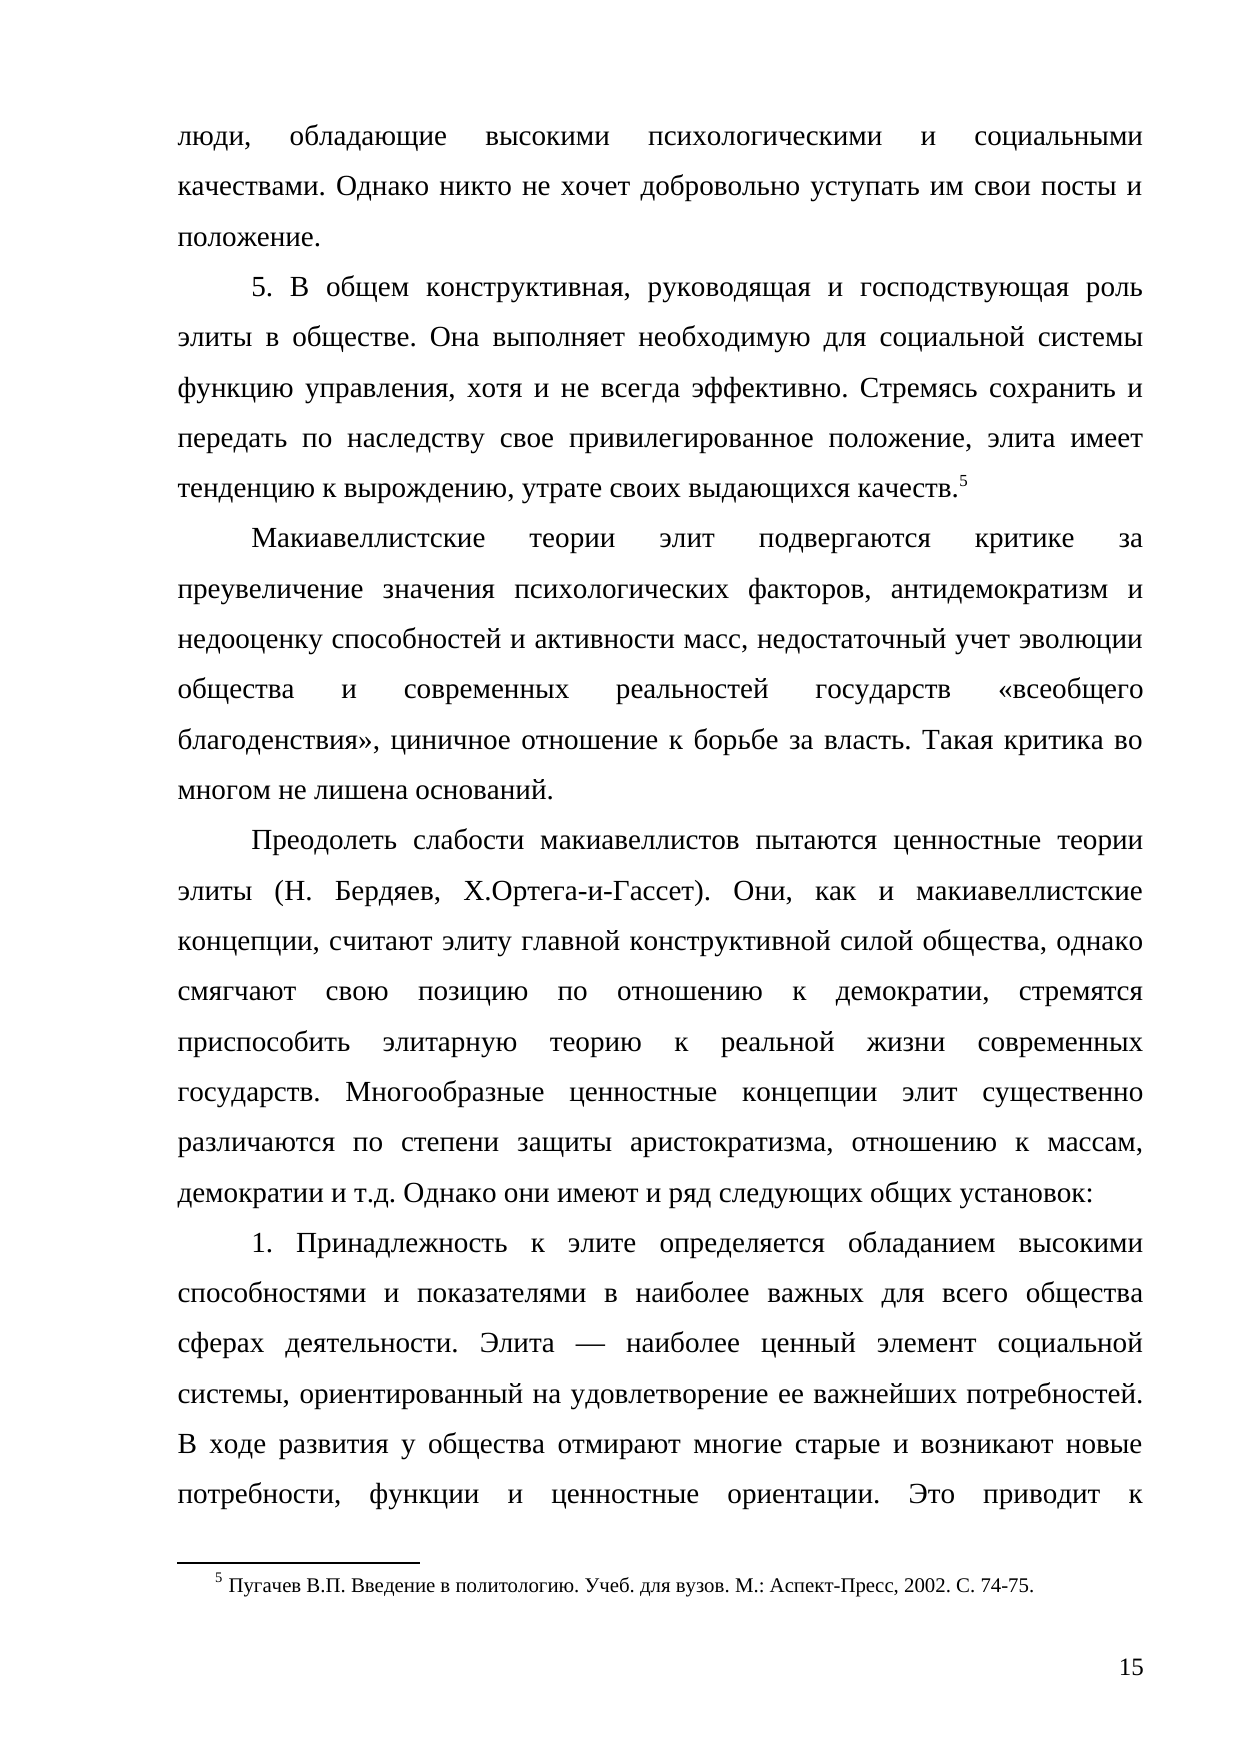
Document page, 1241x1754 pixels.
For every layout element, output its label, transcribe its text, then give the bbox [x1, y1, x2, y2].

text Преодолеть слабости макиавеллистов пытаются ценностные теории элиты (Н. Бердяев, Х.Ортега-и-Гассет). Они, как и макиавеллистские концепции, считают элиту главной конструктивной силой общества, однако смягчают свою позицию по отношению к демократии, стремятся приспособить элитарную теорию к реальной жизни современных государств. Многообразные ценностные концепции элит существенно различаются по степени защиты аристократизма, отношению к массам, демократии и т.д. Однако они имеют и ряд следующих общих установок: [177, 822, 1144, 1208]
text Макиавеллистские теории элит подвергаются критике за преувеличение значения психологических факторов, антидемократизм и недооценку способностей и активности масс, недостаточный учет эволюции общества и современных реальностей государств «всеобщего благоденствия», циничное отношение к борьбе за власть. Такая критика во многом не лишена оснований. [177, 521, 1144, 806]
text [177, 1225, 1144, 1510]
text 5. В общем конструктивная, руководящая и господствующая роль элиты в обществе. Она выполняет необходимую для социальной системы функцию управления, хотя и не всегда эффективно. Стремясь сохранить и передать по наследству свое привилегированное положение, элита имеет тенденцию к вырождению, утрате своих выдающихся качеств. [177, 269, 1144, 504]
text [177, 118, 1144, 252]
